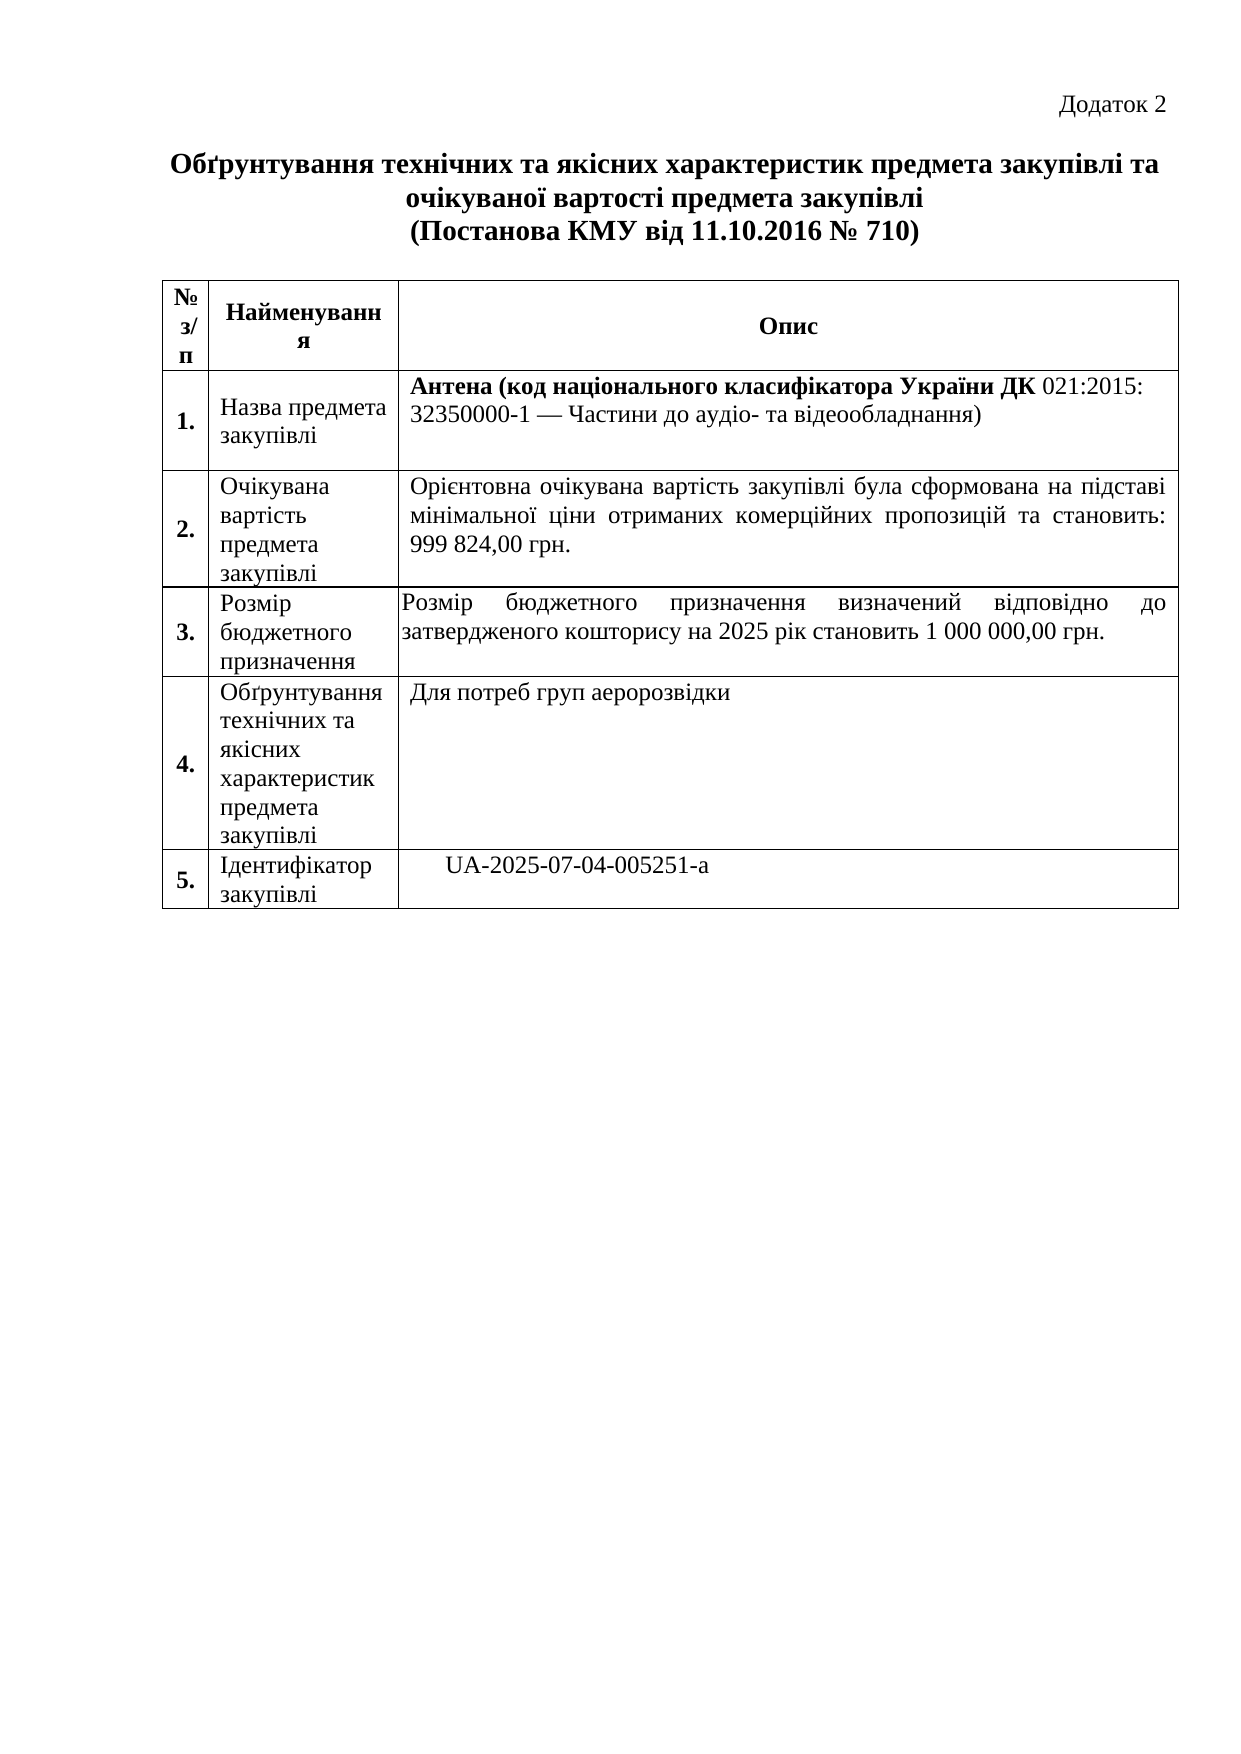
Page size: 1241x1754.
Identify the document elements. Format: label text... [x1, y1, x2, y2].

table_cell 5. [163, 850, 208, 908]
table_cell 1. [163, 371, 208, 470]
table_cell 4. [163, 677, 208, 849]
text (Постанова КМУ від 11.10.2016 № 710) [162, 213, 1167, 247]
table_cell 2. [163, 471, 208, 586]
table_cell Розмір бюджетного призначення визначений відповідно до затвердженого кошторису на 2025 рік становить 1 000 000,00 грн. [399, 588, 1178, 676]
table_cell Орієнтовна очікувана вартість закупівлі була сформована на підставі мінімальної ціни отриманих комерційних пропозицій та становить: 999 824,00 грн. [399, 471, 1178, 586]
text Додаток 2 [162, 89, 1167, 117]
table_cell Ідентифікатор закупівлі [209, 850, 398, 908]
table_cell Антена (код національного класифікатора України ДК 021:2015: 32350000-1 — Частини до аудіо- та відеообладнання) [399, 371, 1178, 470]
table_cell Для потреб груп аеророзвідки [399, 677, 1178, 849]
table_cell Обґрунтування технічних та якісних характеристик предмета закупівлі [209, 677, 398, 849]
table_header Опис [399, 281, 1178, 370]
table_cell UA-2025-07-04-005251-a [399, 850, 1178, 908]
text Обґрунтування технічних та якісних характеристик предмета закупівлі та очікуваної вартості предмета закупівлі [162, 146, 1167, 213]
table_cell Назва предмета закупівлі [209, 371, 398, 470]
table_cell Розмір бюджетного призначення [209, 588, 398, 676]
table_cell 3. [163, 588, 208, 676]
table_cell Очікувана вартість предмета закупівлі [209, 471, 398, 586]
table_header Найменування [209, 281, 398, 370]
table_header № з/п [163, 281, 208, 370]
